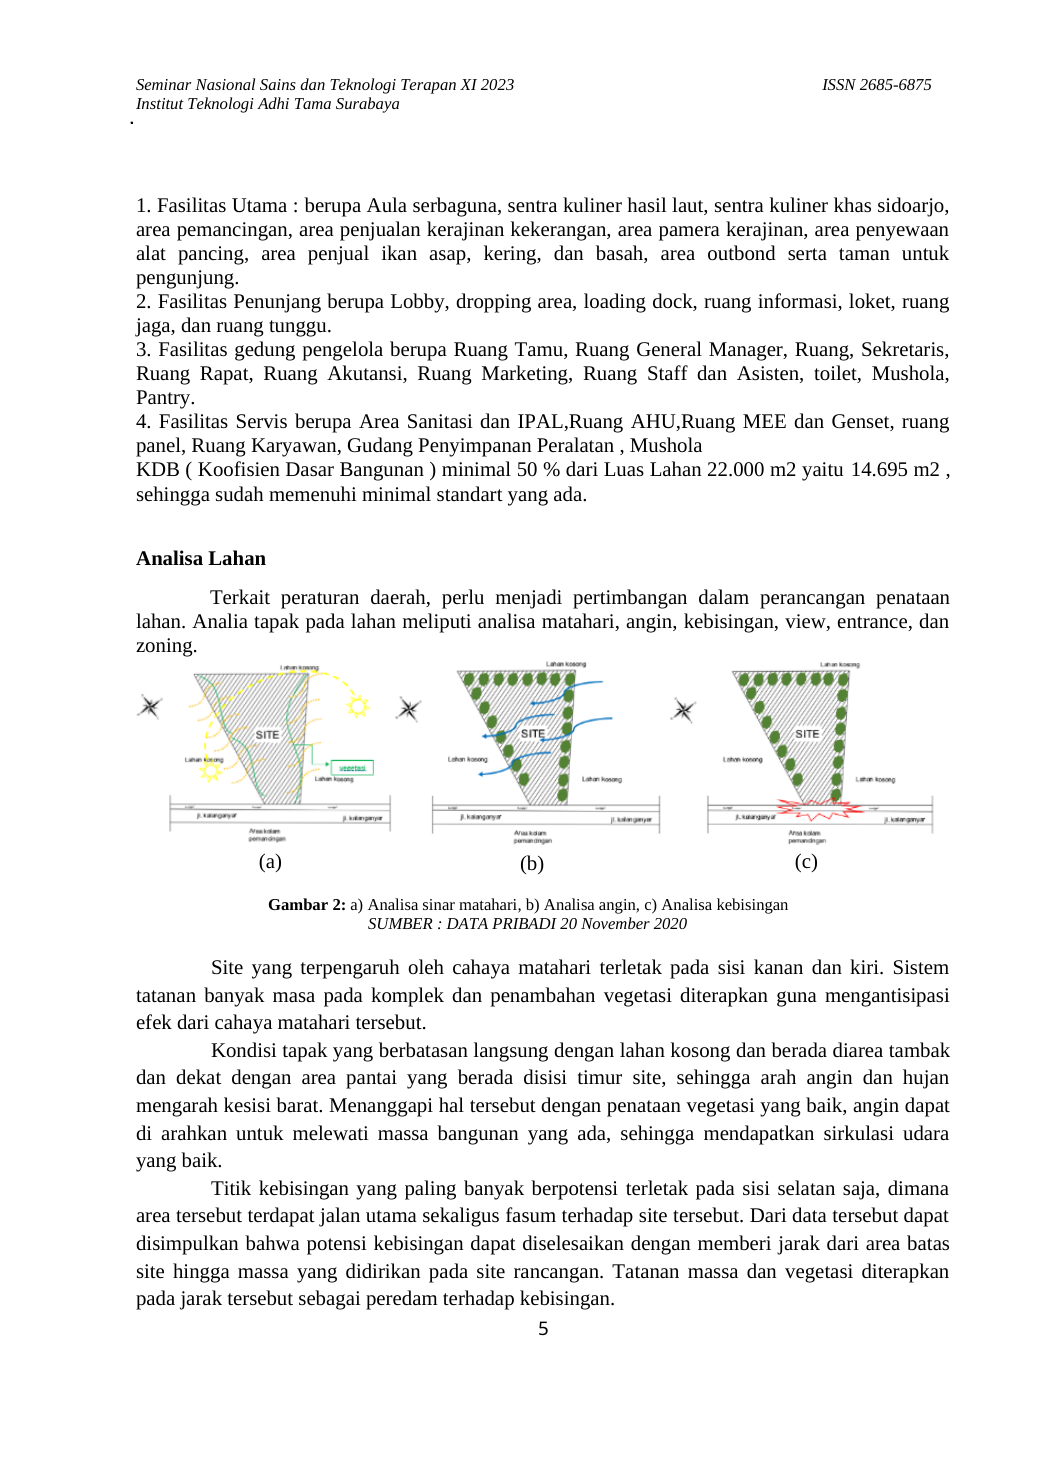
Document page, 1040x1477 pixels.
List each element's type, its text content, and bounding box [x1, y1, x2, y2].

text 2. Fasilitas Penunjang berupa Lobby, dropping area, loading dock, ruang informasi, loket, ruang jaga, dan ruang tunggu. [136, 289, 951, 337]
text Analisa Lahan [136, 546, 951, 570]
text Titik kebisingan yang paling banyak berpotensi terletak pada sisi selatan saja, dimana area tersebut terdapat jalan utama sekaligus fasum terhadap site tersebut. Dari data tersebut dapat disimpulkan bahwa potensi kebisingan dapat diselesaikan dengan memberi jarak dari area batas site hingga massa yang didirikan pada site rancangan. Tatanan massa dan vegetasi diterapkan pada jarak tersebut sebagai peredam terhadap kebisingan. [136, 1176, 951, 1310]
text 3. Fasilitas gedung pengelola berupa Ruang Tamu, Ruang General Manager, Ruang, Sekretaris, Ruang Rapat, Ruang Akutansi, Ruang Marketing, Ruang Staff dan Asisten, toilet, Mushola, Pantry. [136, 337, 951, 409]
text Site yang terpengaruh oleh cahaya matahari terletak pada sisi kanan dan kiri. Sistem tatanan banyak masa pada komplek dan penambahan vegetasi diterapkan guna mengantisipasi efek dari cahaya matahari tersebut. [136, 955, 951, 1034]
text Kondisi tapak yang berbatasan langsung dengan lahan kosong dan berada diarea tambak dan dekat dengan area pantai yang berada disisi timur site, sehingga arah angin dan hujan mengarah kesisi barat. Menanggapi hal tersebut dengan penataan vegetasi yang baik, angin dapat di arahkan untuk melewati massa bangunan yang ada, sehingga mendapatkan sirkulasi udara yang baik. [136, 1038, 951, 1172]
text 4. Fasilitas Servis berupa Area Sanitasi dan IPAL,Ruang AHU,Ruang MEE dan Genset, ruang panel, Ruang Karyawan, Gudang Penyimpanan Peralatan , Mushola [136, 409, 951, 457]
text KDB ( Koofisien Dasar Bangunan ) minimal 50 % dari Luas Lahan 22.000 m2 yaitu 14.695 m2 , sehingga sudah memenuhi minimal standart yang ada. [136, 457, 951, 506]
text Terkait peraturan daerah, perlu menjadi pertimbangan dalam perancangan penataan lahan. Analia tapak pada lahan meliputi analisa matahari, angin, kebisingan, view, entrance, dan zoning. [136, 585, 951, 657]
text 1. Fasilitas Utama : berupa Aula serbaguna, sentra kuliner hasil laut, sentra kuliner khas sidoarjo, area pemancingan, area penjualan kerajinan kekerangan, area pamera kerajinan, area penyewaan alat pancing, area penjual ikan asap, kering, dan basah, area outbond serta taman untuk pengunjung. [136, 193, 951, 289]
